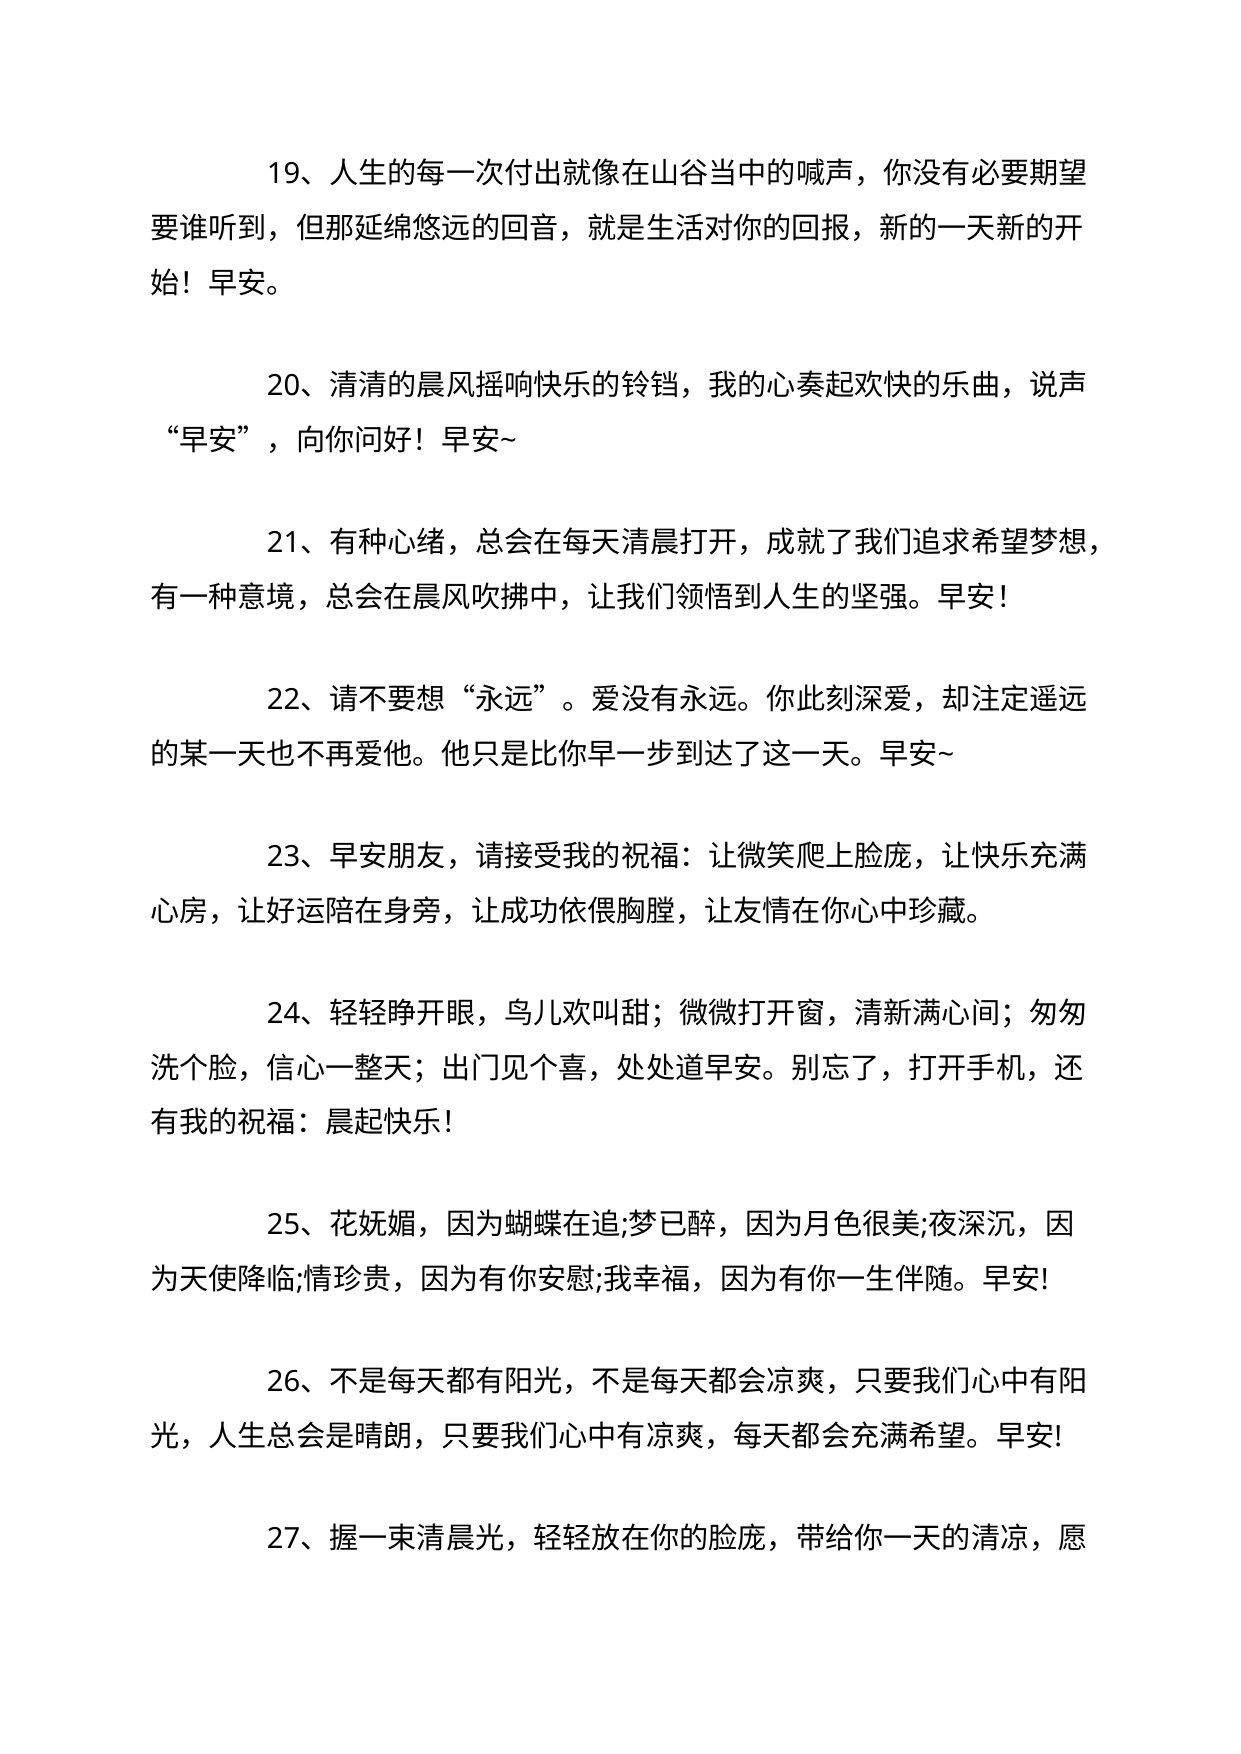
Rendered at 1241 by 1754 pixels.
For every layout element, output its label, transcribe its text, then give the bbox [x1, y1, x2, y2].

text 19、人生的每一次付出就像在山谷当中的喊声，你没有必要期望要谁听到，但那延绵悠远的回音，就是生活对你的回报，新的一天新的开始！早安。 [150, 150, 1090, 302]
text 25、花妩媚，因为蝴蝶在追;梦已醉，因为月色很美;夜深沉，因为天使降临;情珍贵，因为有你安慰;我幸福，因为有你一生伴随。早安! [150, 1201, 1090, 1298]
text 24、轻轻睁开眼，鸟儿欢叫甜；微微打开窗，清新满心间；匆匆洗个脸，信心一整天；出门见个喜，处处道早安。别忘了，打开手机，还有我的祝福：晨起快乐！ [150, 989, 1090, 1141]
text 26、不是每天都有阳光，不是每天都会凉爽，只要我们心中有阳光，人生总会是晴朗，只要我们心中有凉爽，每天都会充满希望。早安! [150, 1358, 1090, 1455]
text 20、清清的晨风摇响快乐的铃铛，我的心奏起欢快的乐曲，说声“早安”，向你问好！早安~ [150, 362, 1090, 459]
text 22、请不要想“永远”。爱没有永远。你此刻深爱，却注定遥远的某一天也不再爱他。他只是比你早一步到达了这一天。早安~ [150, 675, 1090, 773]
text 23、早安朋友，请接受我的祝福：让微笑爬上脸庞，让快乐充满心房，让好运陪在身旁，让成功依偎胸膛，让友情在你心中珍藏。 [150, 832, 1090, 930]
text 21、有种心绪，总会在每天清晨打开，成就了我们追求希望梦想，有一种意境，总会在晨风吹拂中，让我们领悟到人生的坚强。早安！ [150, 519, 1090, 616]
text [150, 1515, 1090, 1557]
